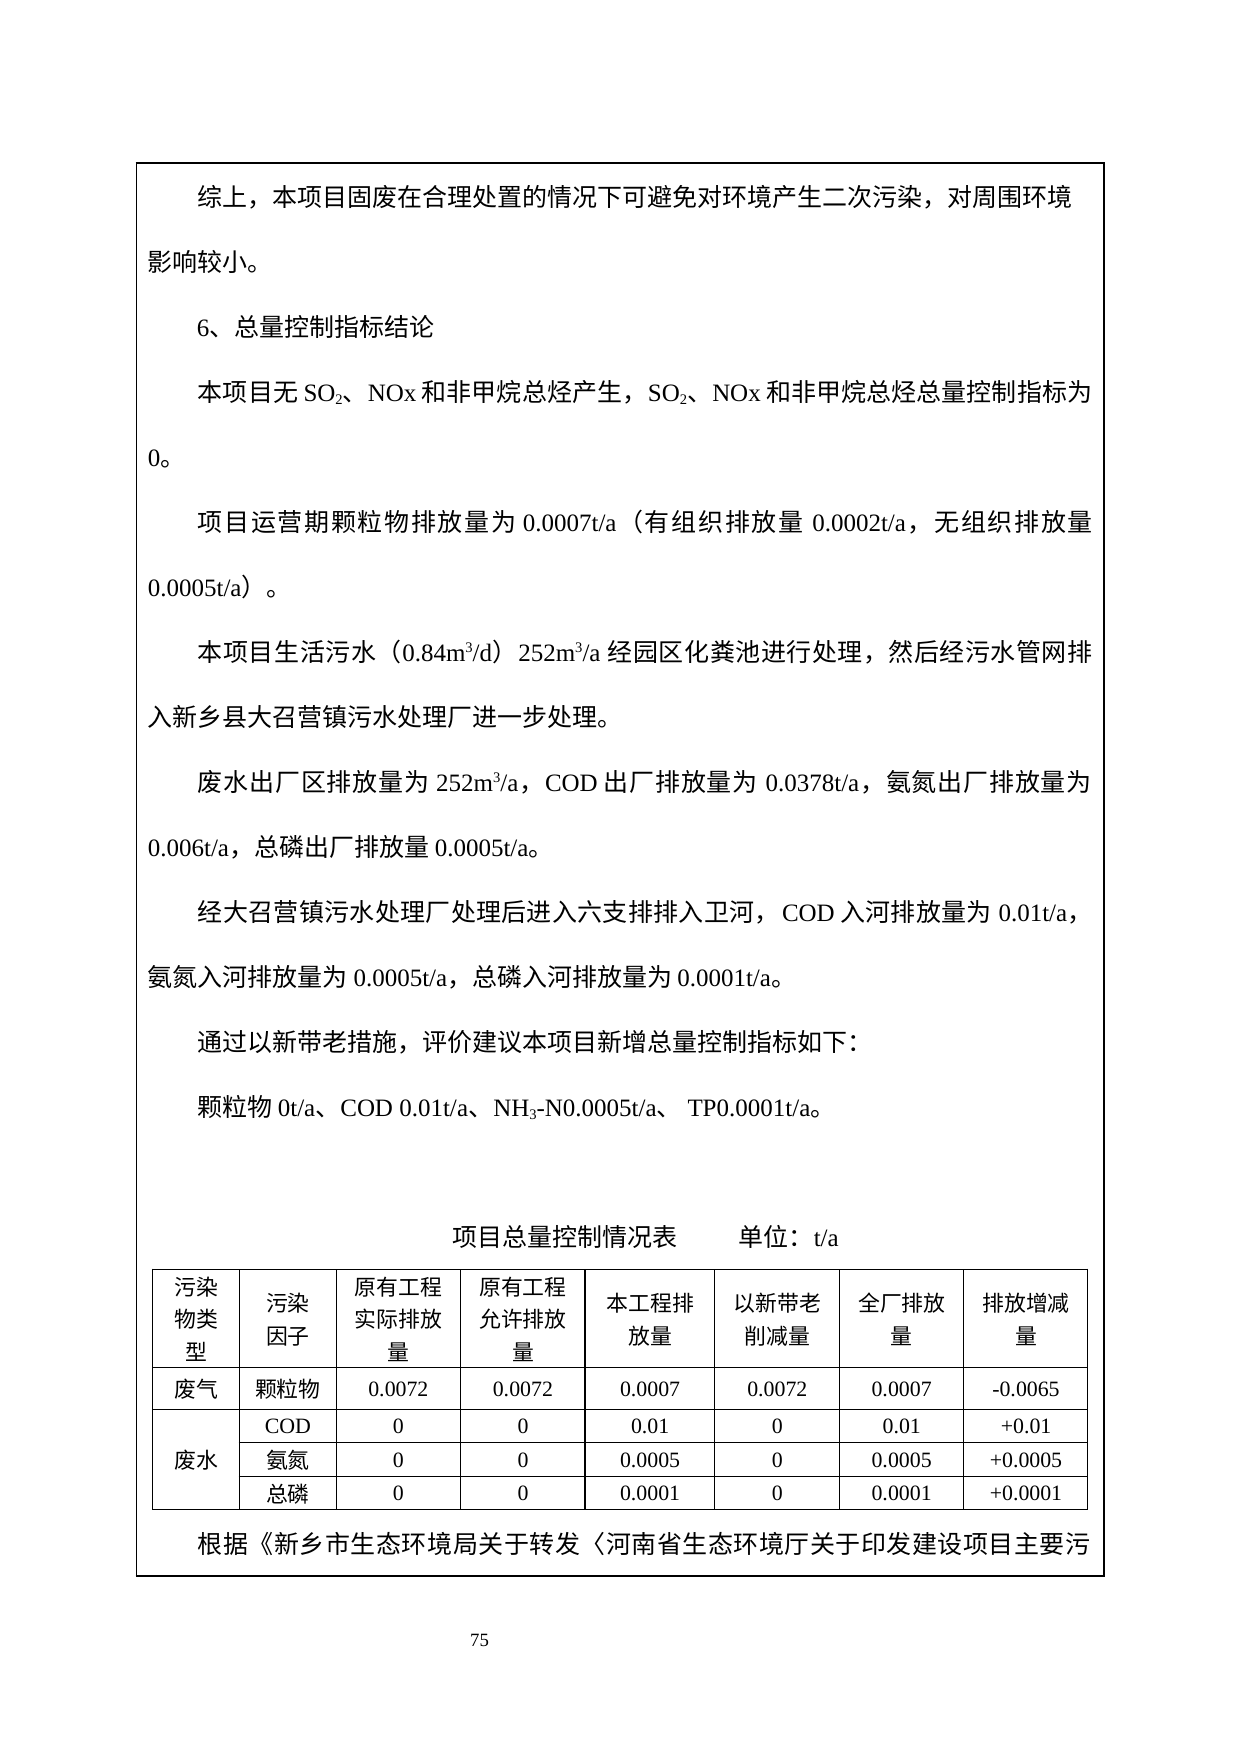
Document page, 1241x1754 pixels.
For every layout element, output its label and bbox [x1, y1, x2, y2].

table_header [137, 164, 1103, 1575]
